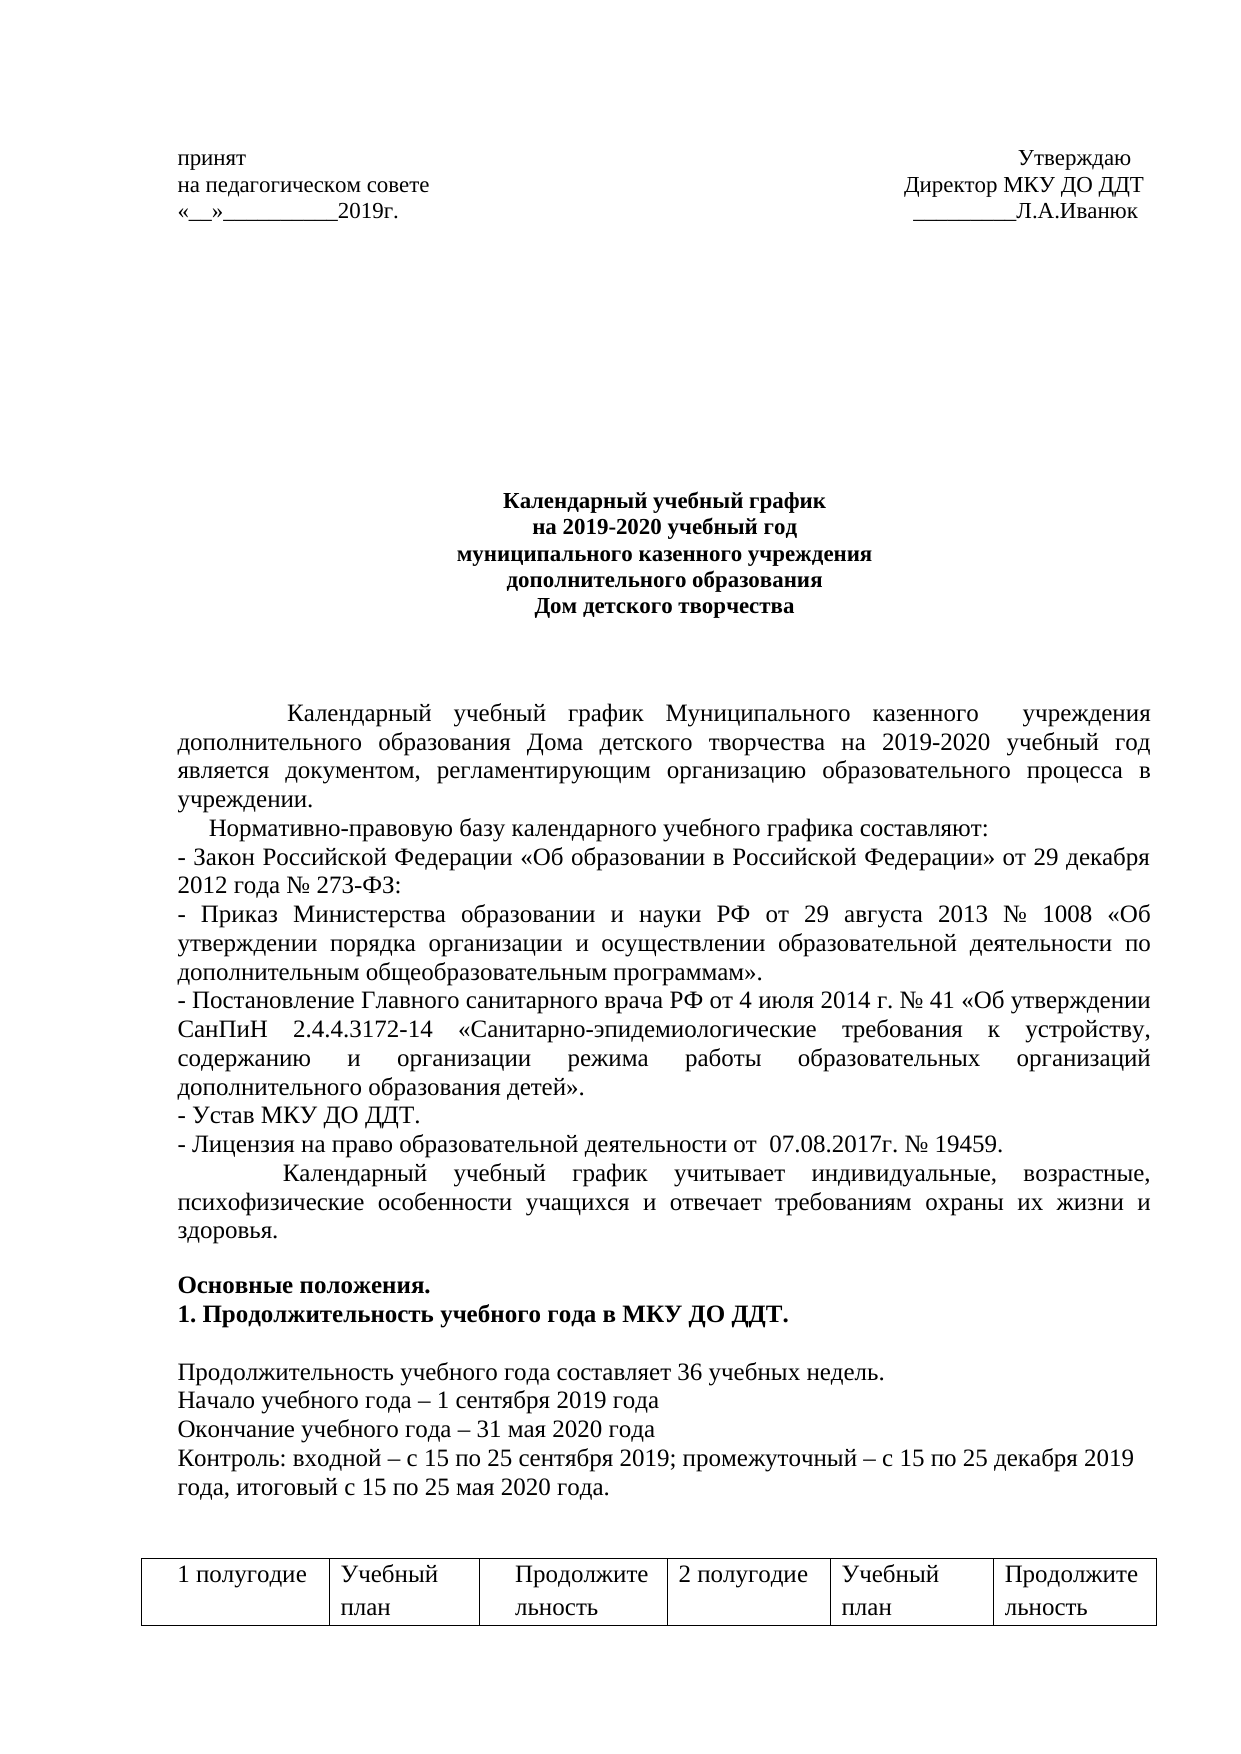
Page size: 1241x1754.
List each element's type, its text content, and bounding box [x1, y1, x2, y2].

text на 2019-2020 учебный год [177, 513, 1152, 540]
text Календарный учебный график [177, 487, 1152, 513]
text принят Утверждаю [177, 144, 1152, 171]
text 1. Продолжительность учебного года в МКУ ДО ДДТ. [177, 1299, 1152, 1328]
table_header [504, 1559, 667, 1625]
text - Лицензия на право образовательной деятельности от 07.08.2017г. № 19459. [177, 1129, 1152, 1158]
text «__»__________2019г. _________Л.А.Иванюк [177, 197, 1152, 223]
text Начало учебного года – 1 сентября 2019 года [177, 1386, 1152, 1414]
text муниципального казенного учреждения [177, 540, 1152, 566]
text Календарный учебный график учитывает индивидуальные, возрастные, психофизические особенности учащихся и отвечает требованиям охраны их жизни и здоровья. [177, 1158, 1152, 1244]
text - Постановление Главного санитарного врача РФ от 4 июля 2014 г. № 41 «Об утверждении СанПиН 2.4.4.3172-14 «Санитарно-эпидемиологические требования к устройству, содержанию и организации режима работы образовательных организаций дополнительного образования детей». [177, 985, 1152, 1100]
table_header Учебный план [330, 1559, 479, 1625]
text - Приказ Министерства образовании и науки РФ от 29 августа 2013 № 1008 «Об утверждении порядка организации и осуществлении образовательной деятельности по дополнительным общеобразовательным программам». [177, 899, 1152, 985]
table_header [480, 1559, 504, 1625]
text - Устав МКУ ДО ДДТ. [177, 1100, 1152, 1129]
text - Закон Российской Федерации «Об образовании в Российской Федерации» от 29 декабря 2012 года № 273-ФЗ: [177, 842, 1152, 899]
text Дом детского творчества [177, 592, 1152, 619]
text Окончание учебного года – 31 мая 2020 года [177, 1414, 1152, 1443]
table_header Учебный план [831, 1559, 993, 1625]
table_header [142, 1559, 166, 1625]
text на педагогическом совете Директор МКУ ДО ДДТ [177, 171, 1152, 197]
text дополнительного образования [177, 566, 1152, 592]
text Календарный учебный график Муниципального казенного учреждения дополнительного образования Дома детского творчества на 2019-2020 учебный год является документом, регламентирующим организацию образовательного процесса в учреждении. [177, 698, 1152, 813]
table_header 2 полугодие [668, 1559, 830, 1625]
table_header Продолжительность [994, 1559, 1156, 1625]
table_header 1 полугодие [166, 1559, 329, 1625]
text Нормативно-правовую базу календарного учебного графика составляют: [177, 813, 1152, 842]
text Контроль: входной – с 15 по 25 сентября 2019; промежуточный – с 15 по 25 декабря 2019 года, итоговый с 15 по 25 мая 2020 года. [177, 1443, 1152, 1501]
text Продолжительность учебного года составляет 36 учебных недель. [177, 1357, 1152, 1386]
text Основные положения. [177, 1271, 1152, 1299]
